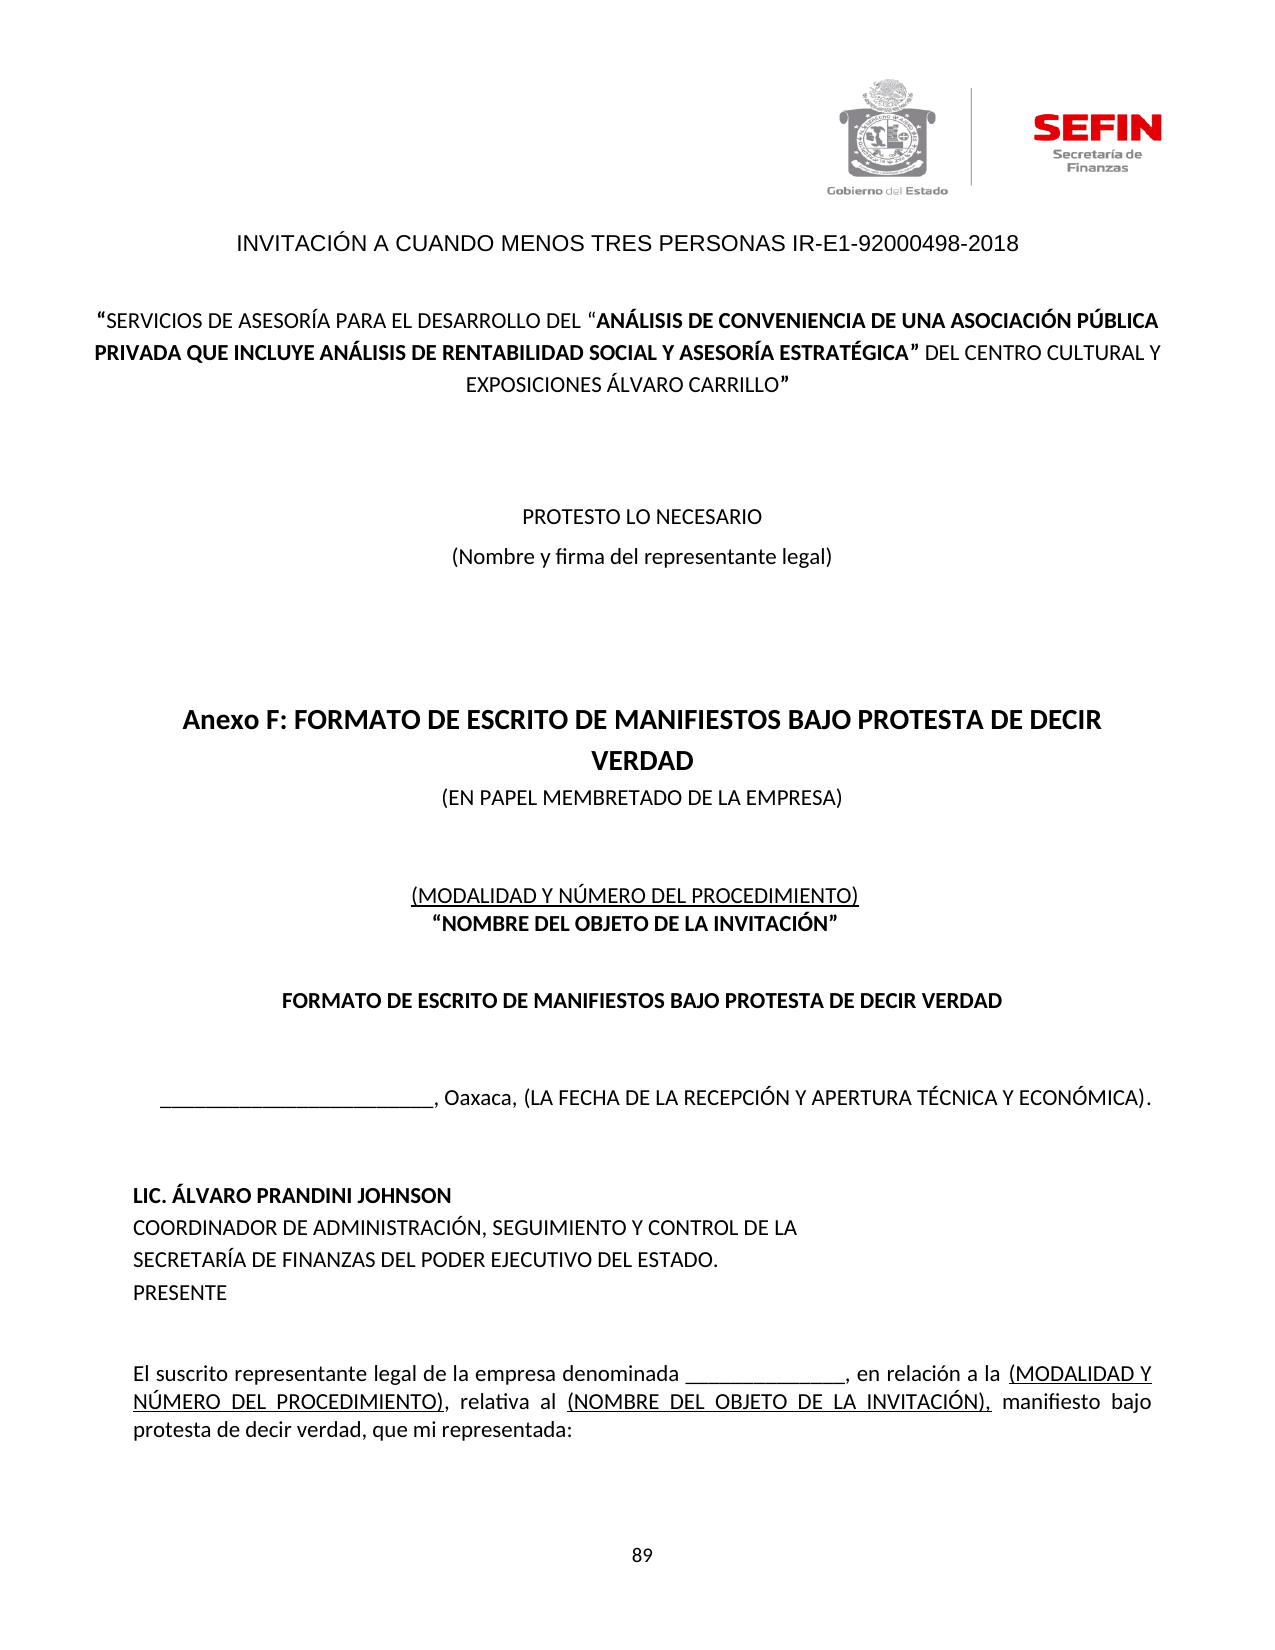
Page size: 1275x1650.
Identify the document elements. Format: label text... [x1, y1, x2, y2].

text “NOMBRE DEL OBJETO DE LA INVITACIÓN” [133, 909, 1137, 937]
text PROTESTO LO NECESARIO [133, 502, 1152, 530]
text El suscrito representante legal de la empresa denominada ______________, en relación a la (MODALIDAD Y NÚMERO DEL PROCEDIMIENTO), relativa al (NOMBRE DEL OBJETO DE LA INVITACIÓN), manifiesto bajo protesta de decir verdad, que mi representada: [133, 1359, 1152, 1443]
text LIC. ÁLVARO PRANDINI JOHNSON [133, 1181, 1152, 1209]
subtitle Anexo F: FORMATO DE ESCRITO DE MANIFIESTOS BAJO PROTESTA DE DECIR VERDAD [133, 701, 1152, 778]
text (MODALIDAD Y NÚMERO DEL PROCEDIMIENTO) [133, 881, 1137, 909]
text PRESENTE [133, 1278, 1152, 1306]
text SECRETARÍA DE FINANZAS DEL PODER EJECUTIVO DEL ESTADO. [133, 1246, 1152, 1274]
text COORDINADOR DE ADMINISTRACIÓN, SEGUIMIENTO Y CONTROL DE LA [133, 1213, 1152, 1241]
text FORMATO DE ESCRITO DE MANIFIESTOS BAJO PROTESTA DE DECIR VERDAD [133, 986, 1152, 1014]
text (EN PAPEL MEMBRETADO DE LA EMPRESA) [133, 783, 1152, 811]
text ________________________, Oaxaca, (LA FECHA DE LA RECEPCIÓN Y APERTURA TÉCNICA Y ECONÓMICA). [133, 1083, 1152, 1112]
text (Nombre y firma del representante legal) [133, 542, 1152, 570]
